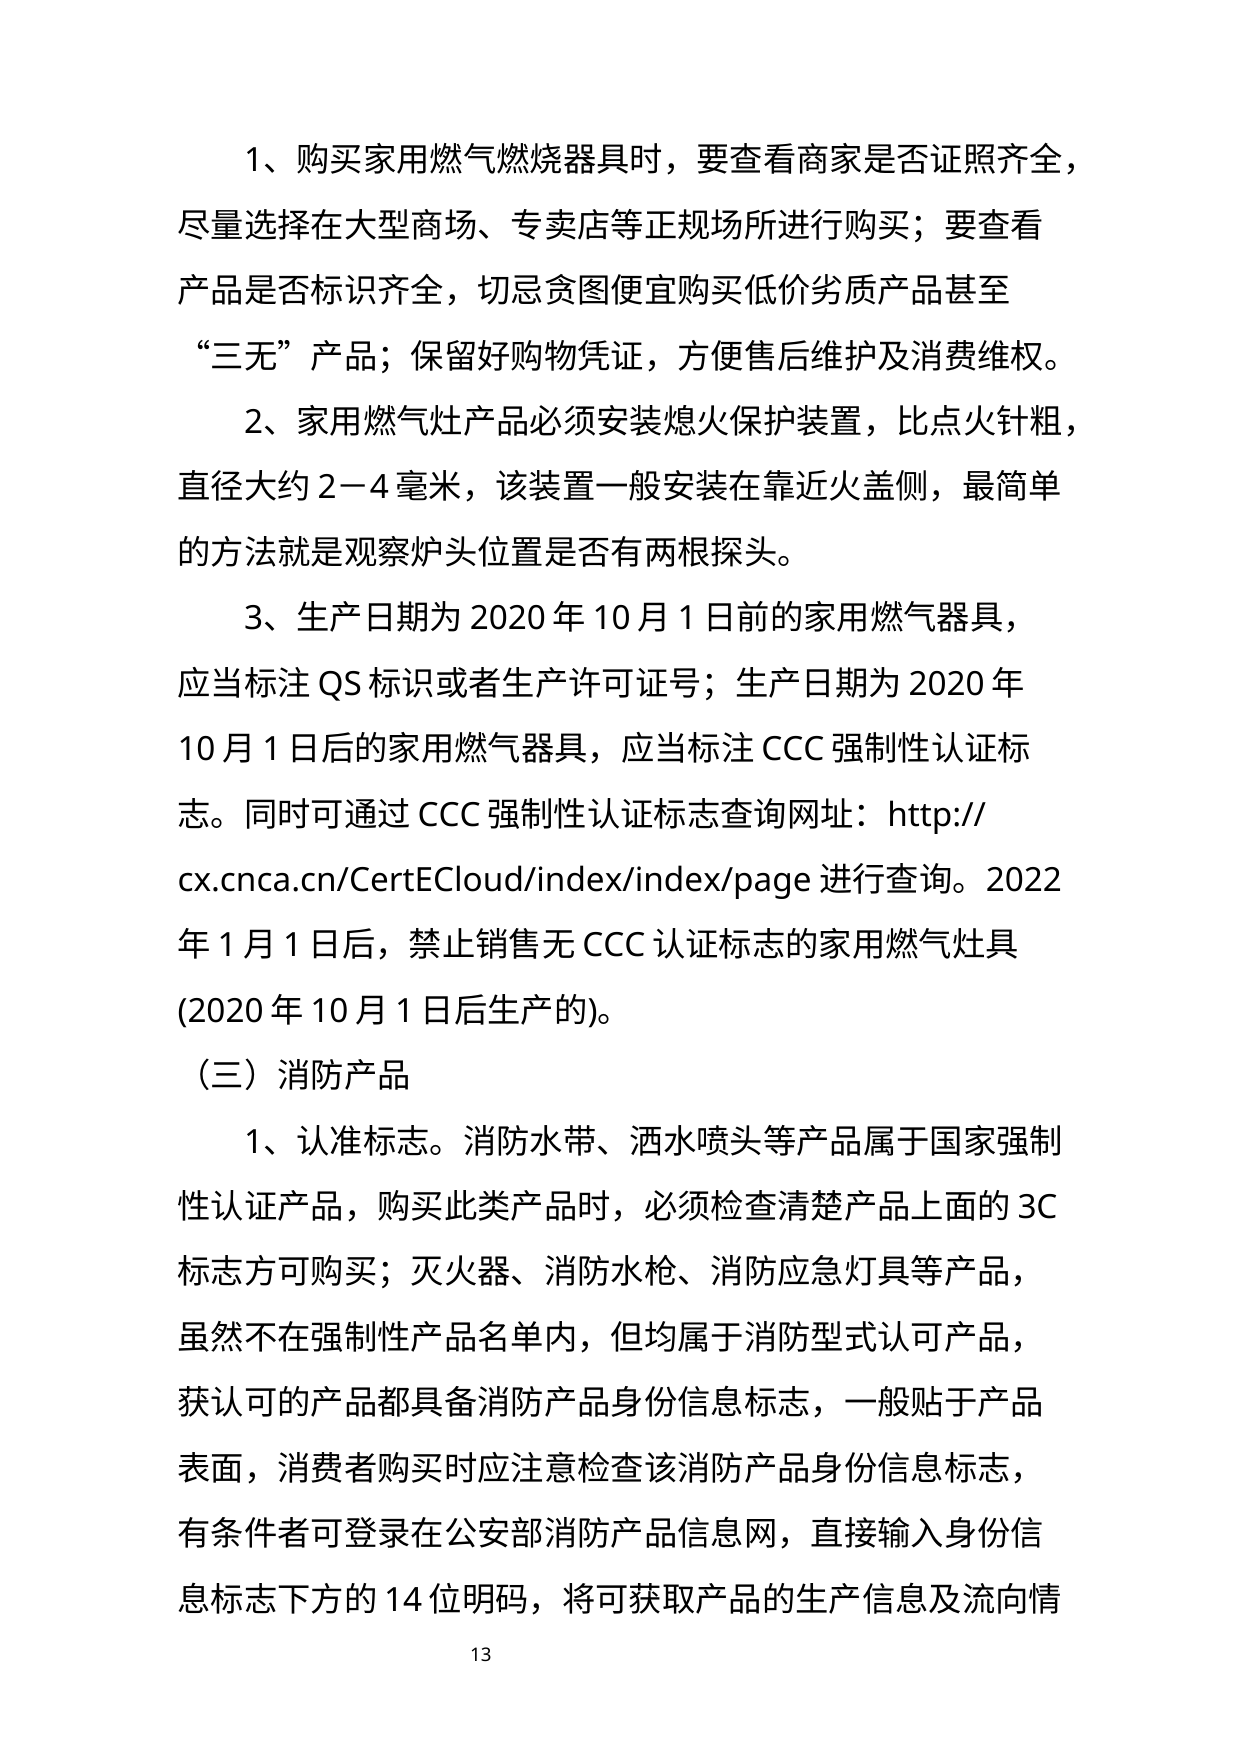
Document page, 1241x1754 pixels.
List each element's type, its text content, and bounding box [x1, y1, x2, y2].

text 3、生产日期为2020年10月1日前的家用燃气器具，应当标注QS标识或者生产许可证号；生产日期为2020年10月1日后的家用燃气器具，应当标注CCC强制性认证标志。同时可通过CCC强制性认证标志查询网址：http://cx.cnca.cn/CertECloud/index/index/page进行查询。2022年1月1日后，禁止销售无CCC认证标志的家用燃气灶具(2020年10月1日后生产的)。 [177, 583, 1063, 1041]
list 2、家用燃气灶产品必须安装熄火保护装置，比点火针粗，直径大约2－4毫米，该装置一般安装在靠近火盖侧，最简单的方法就是观察炉头位置是否有两根探头。 [177, 386, 1063, 583]
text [177, 1106, 1063, 1629]
list 1、购买家用燃气燃烧器具时，要查看商家是否证照齐全，尽量选择在大型商场、专卖店等正规场所进行购买；要查看产品是否标识齐全，切忌贪图便宜购买低价劣质产品甚至“三无”产品；保留好购物凭证，方便售后维护及消费维权。 [177, 125, 1063, 386]
list 消防产品 [177, 1041, 1063, 1106]
